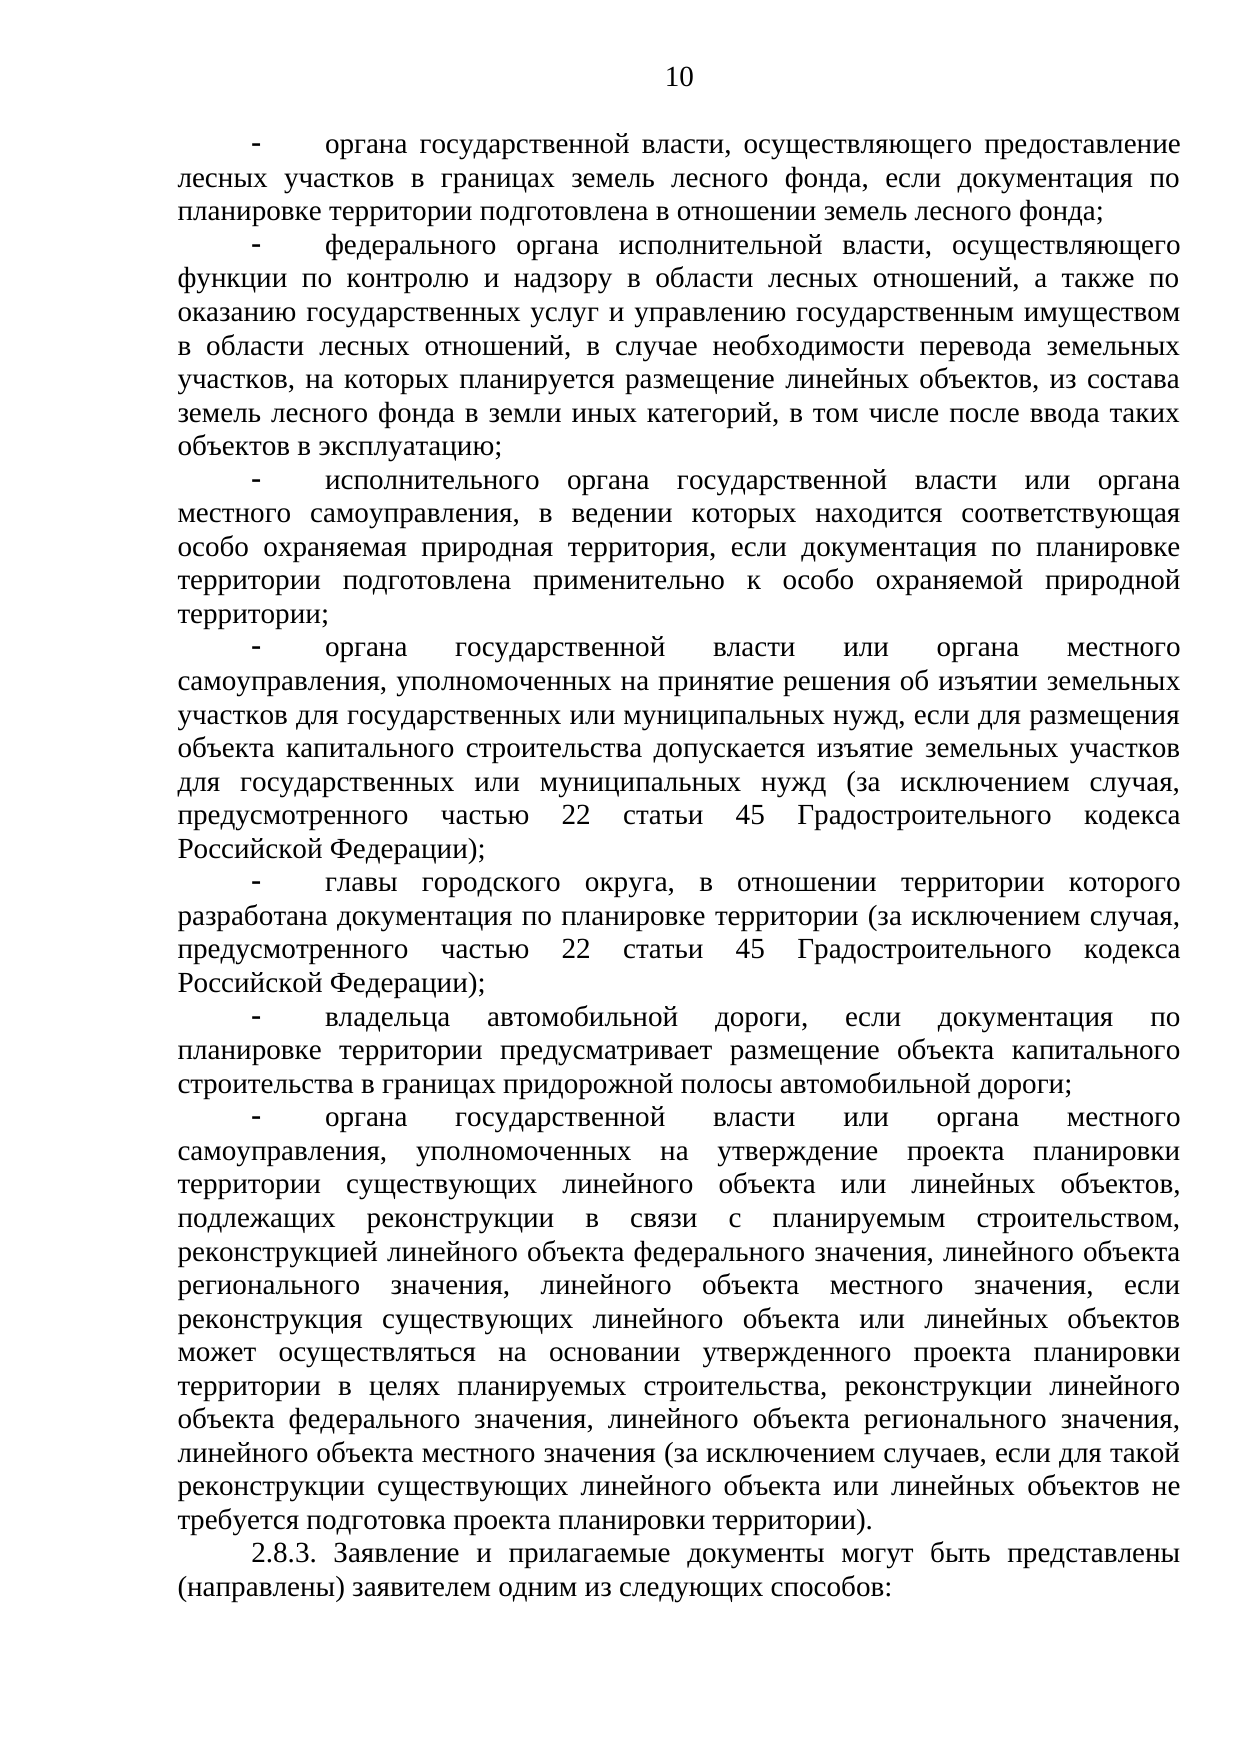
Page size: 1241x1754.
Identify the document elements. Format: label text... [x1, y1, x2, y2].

list органа государственной власти или органа местного самоуправления, уполномоченных на утверждение проекта планировки территории существующих линейного объекта или линейных объектов, подлежащих реконструкции в связи с планируемым строительством, реконструкцией линейного объекта федерального значения, линейного объекта регионального значения, линейного объекта местного значения, если реконструкция существующих линейного объекта или линейных объектов может осуществляться на основании утвержденного проекта планировки территории в целях планируемых строительства, реконструкции линейного объекта федерального значения, линейного объекта регионального значения, линейного объекта местного значения (за исключением случаев, если для такой реконструкции существующих линейного объекта или линейных объектов не требуется подготовка проекта планировки территории). [177, 1099, 1181, 1536]
list федерального органа исполнительной власти, осуществляющего функции по контролю и надзору в области лесных отношений, а также по оказанию государственных услуг и управлению государственным имуществом в области лесных отношений, в случае необходимости перевода земельных участков, на которых планируется размещение линейных объектов, из состава земель лесного фонда в земли иных категорий, в том числе после ввода таких объектов в эксплуатацию; [177, 227, 1181, 462]
list органа государственной власти, осуществляющего предоставление лесных участков в границах земель лесного фонда, если документация по планировке территории подготовлена в отношении земель лесного фонда; [177, 126, 1181, 227]
list 2.8.3. Заявление и прилагаемые документы могут быть представлены (направлены) заявителем одним из следующих способов: [177, 1536, 1181, 1603]
list органа государственной власти или органа местного самоуправления, уполномоченных на принятие решения об изъятии земельных участков для государственных или муниципальных нужд, если для размещения объекта капитального строительства допускается изъятие земельных участков для государственных или муниципальных нужд (за исключением случая, предусмотренного частью 22 статьи 45 Градостроительного кодекса Российской Федерации); [177, 629, 1181, 864]
list главы городского округа, в отношении территории которого разработана документация по планировке территории (за исключением случая, предусмотренного частью 22 статьи 45 Градостроительного кодекса Российской Федерации); [177, 864, 1181, 999]
list исполнительного органа государственной власти или органа местного самоуправления, в ведении которых находится соответствующая особо охраняемая природная территория, если документация по планировке территории подготовлена применительно к особо охраняемой природной территории; [177, 462, 1181, 629]
list владельца автомобильной дороги, если документация по планировке территории предусматривает размещение объекта капитального строительства в границах придорожной полосы автомобильной дороги; [177, 999, 1181, 1099]
